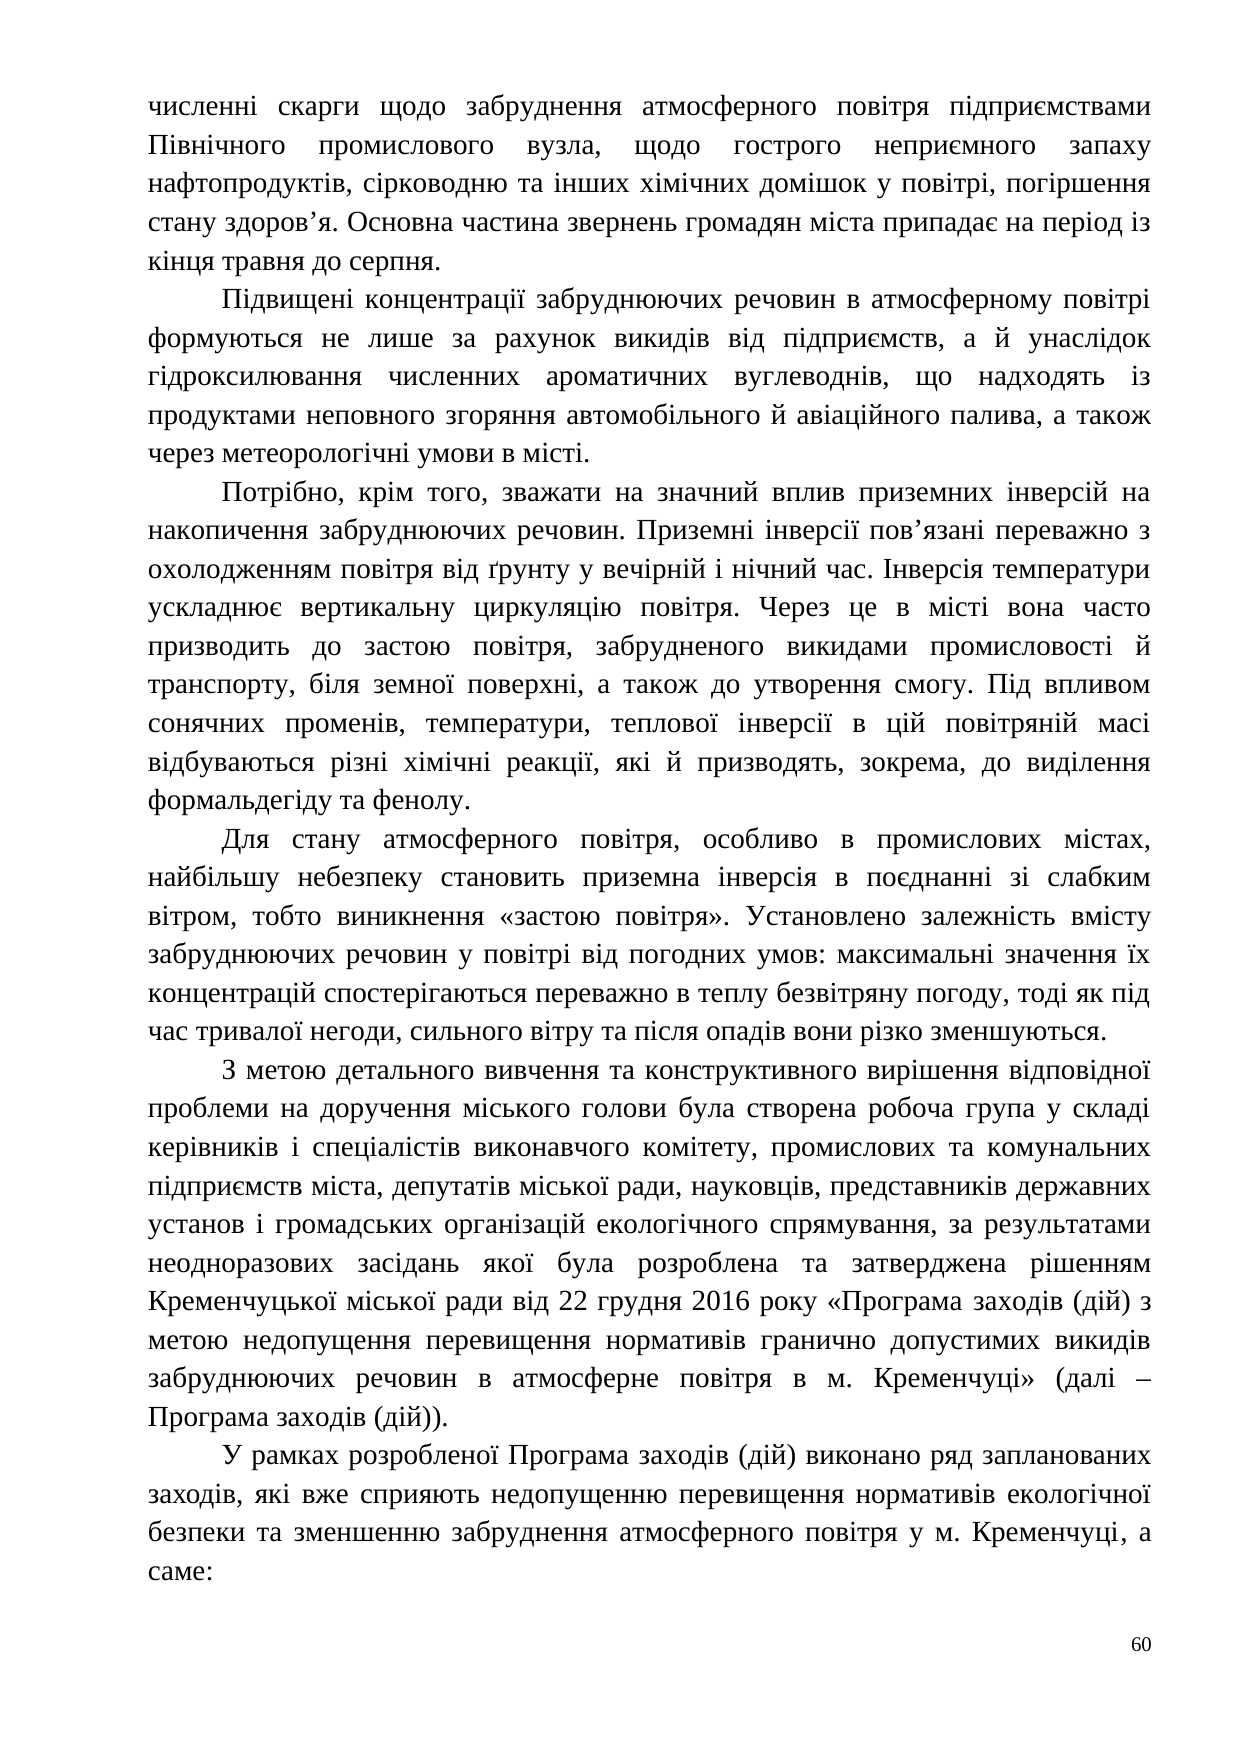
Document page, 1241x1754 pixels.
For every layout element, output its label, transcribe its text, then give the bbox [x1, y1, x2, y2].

text Підвищені концентрації забруднюючих речовин в атмосферному повітрі формуються не лише за рахунок викидів від підприємств, а й унаслідок гідроксилювання численних ароматичних вуглеводнів, що надходять із продуктами неповного згоряння автомобільного й авіаційного палива, а також через метеорологічні умови в місті. [148, 281, 1152, 469]
text З метою детального вивчення та конструктивного вирішення відповідної проблеми на доручення міського голови була створена робоча група у складі керівників і спеціалістів виконавчого комітету, промислових та комунальних підприємств міста, депутатів міської ради, науковців, представників державних установ і громадських організацій екологічного спрямування, за результатами неодноразових засідань якої була розроблена та затверджена рішенням Кременчуцької міської ради від 22 грудня 2016 року «Програма заходів (дій) з метою недопущення перевищення нормативів гранично допустимих викидів забруднюючих речовин в атмосферне повітря в м. Кременчуці» (далі – Програма заходів (дій)). [148, 1052, 1152, 1432]
text Потрібно, крім того, зважати на значний вплив приземних інверсій на накопичення забруднюючих речовин. Приземні інверсії пов’язані переважно з охолодженням повітря від ґрунту у вечірній і нічний час. Інверсія температури ускладнює вертикальну циркуляцію повітря. Через це в місті вона часто призводить до застою повітря, забрудненого викидами промисловості й транспорту, біля земної поверхні, а також до утворення смогу. Під впливом сонячних променів, температури, теплової інверсії в цій повітряній масі відбуваються різні хімічні реакції, які й призводять, зокрема, до виділення формальдегіду та фенолу. [148, 474, 1152, 816]
text У рамках розробленої Програма заходів (дій) виконано ряд запланованих заходів, які вже сприяють недопущенню перевищення нормативів екологічної безпеки та зменшенню забруднення атмосферного повітря у м. Кременчуці, а саме: [148, 1437, 1152, 1587]
text Для стану атмосферного повітря, особливо в промислових містах, найбільшу небезпеку становить приземна інверсія в поєднанні зі слабким вітром, тобто виникнення «застою повітря». Установлено залежність вмісту забруднюючих речовин у повітрі від погодних умов: максимальні значення їх концентрацій спостерігаються переважно в теплу безвітряну погоду, тоді як під час тривалої негоди, сильного вітру та після опадів вони різко зменшуються. [148, 821, 1152, 1047]
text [148, 88, 1152, 276]
